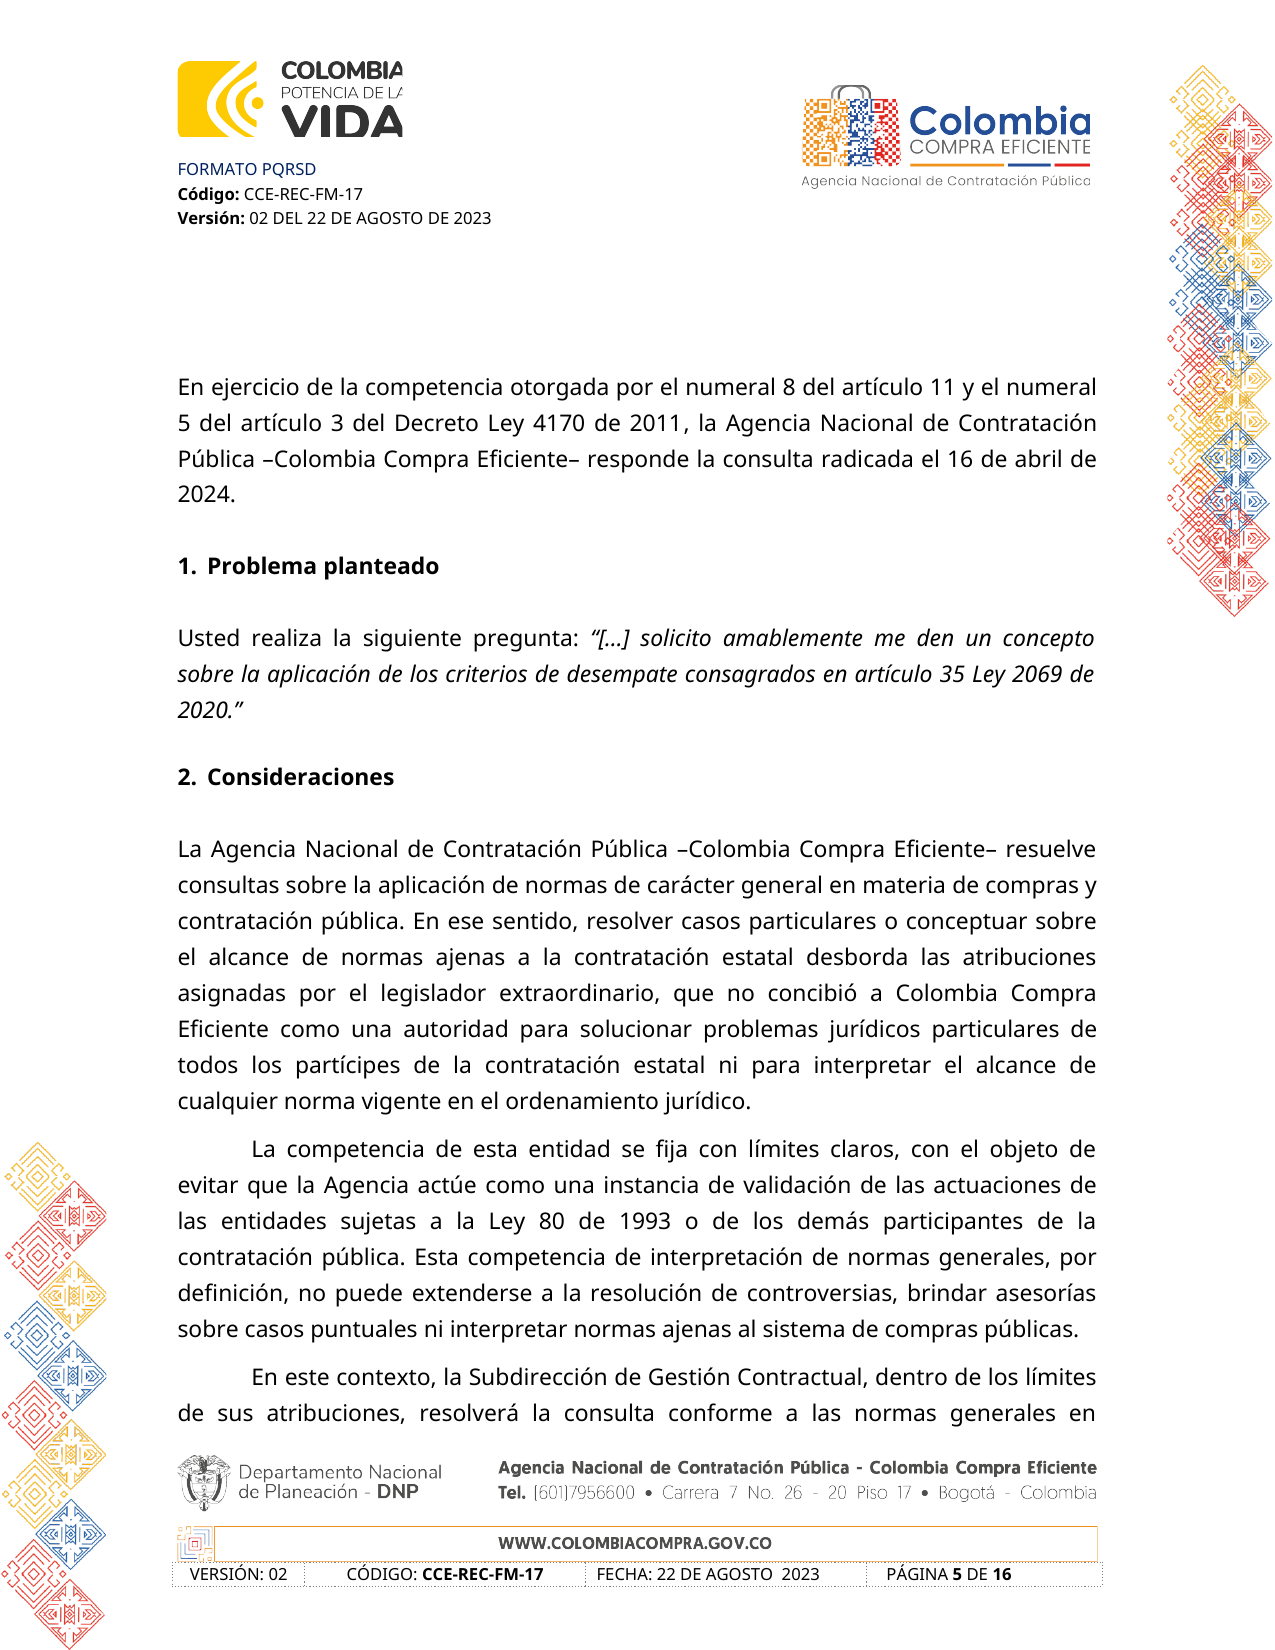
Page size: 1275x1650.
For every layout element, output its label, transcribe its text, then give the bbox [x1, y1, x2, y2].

picture [801, 85, 1090, 189]
text En ejercicio de la competencia otorgada por el numeral 8 del artículo 11 y el numeral 5 del artículo 3 del Decreto Ley 4170 de 2011, la Agencia Nacional de Contratación Pública –Colombia Compra Eficiente– responde la consulta radicada el 16 de abril de 2024. [177, 371, 1098, 510]
picture [1165, 65, 1272, 614]
list Problema planteado [177, 550, 1098, 582]
picture [177, 61, 402, 137]
text Usted realiza la siguiente pregunta: “[…] solicito amablemente me den un concepto sobre la aplicación de los criterios de desempate consagrados en artículo 35 Ley 2069 de 2020.” [177, 622, 1098, 725]
picture [177, 1455, 1098, 1562]
list Consideraciones [177, 761, 1098, 792]
text La competencia de esta entidad se fija con límites claros, con el objeto de evitar que la Agencia actúe como una instancia de validación de las actuaciones de las entidades sujetas a la Ley 80 de 1993 o de los demás participantes de la contratación pública. Esta competencia de interpretación de normas generales, por definición, no puede extenderse a la resolución de controversias, brindar asesorías sobre casos puntuales ni interpretar normas ajenas al sistema de compras públicas. [177, 1133, 1098, 1344]
picture [0, 1141, 106, 1648]
text La Agencia Nacional de Contratación Pública –Colombia Compra Eficiente– resuelve consultas sobre la aplicación de normas de carácter general en materia de compras y contratación pública. En ese sentido, resolver casos particulares o conceptuar sobre el alcance de normas ajenas a la contratación estatal desborda las atribuciones asignadas por el legislador extraordinario, que no concibió a Colombia Compra Eficiente como una autoridad para solucionar problemas jurídicos particulares de todos los partícipes de la contratación estatal ni para interpretar el alcance de cualquier norma vigente en el ordenamiento jurídico. [177, 833, 1098, 1116]
